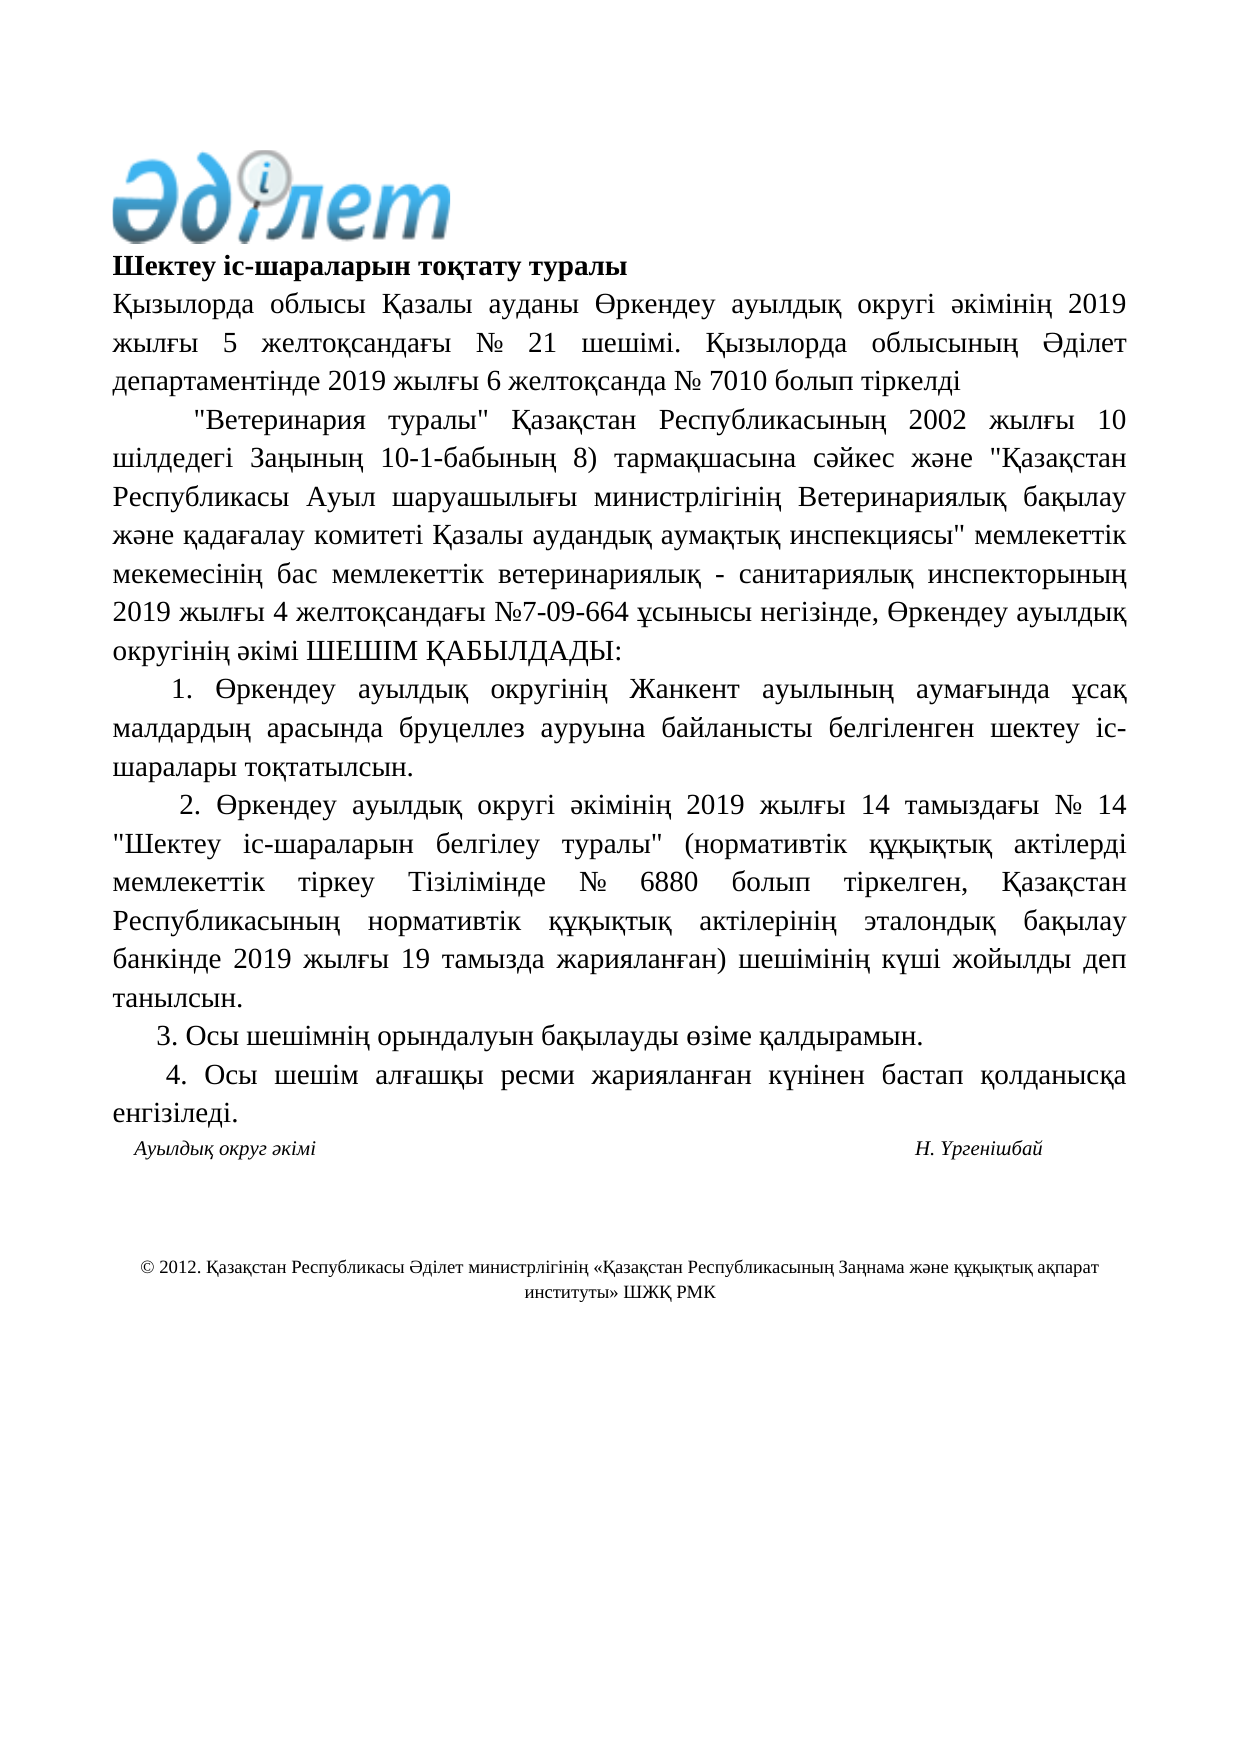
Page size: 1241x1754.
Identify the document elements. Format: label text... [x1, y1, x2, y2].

picture [112, 150, 451, 244]
table_header Ауылдық округ әкімі [101, 1134, 913, 1165]
table_header Н. Үргенішбай [913, 1134, 1240, 1165]
text "Ветеринария туралы" Қазақстан Республикасының 2002 жылғы 10 шілдедегі Заңының 10-1-бабының 8) тармақшасына сәйкес және "Қазақстан Республикасы Ауыл шаруашылығы министрлігінің Ветеринариялық бақылау және қадағалау комитеті Қазалы аудандық аумақтық инспекциясы" мемлекеттік мекемесінің бас мемлекеттік ветеринариялық - санитариялық инспекторының 2019 жылғы 4 желтоқсандағы №7-09-664 ұсынысы негізінде, Өркендеу ауылдық округінің әкімі ШЕШІМ ҚАБЫЛДАДЫ: [112, 402, 1128, 667]
text 4. Осы шешім алғашқы ресми жарияланған күнінен бастап қолданысқа енгізіледі. [112, 1057, 1128, 1129]
text 3. Осы шешiмнiң орындалуын бақылауды өзіме қалдырамын. [112, 1018, 1128, 1052]
text Қызылорда облысы Қазалы ауданы Өркендеу ауылдық округі әкімінің 2019 жылғы 5 желтоқсандағы № 21 шешімі. Қызылорда облысының Әділет департаментінде 2019 жылғы 6 желтоқсанда № 7010 болып тіркелді [112, 286, 1128, 397]
text © 2012. Қазақстан Республикасы Әділет министрлігінің «Қазақстан Республикасының Заңнама және құқықтық ақпарат институты» ШЖҚ РМК [112, 1256, 1128, 1302]
text Шектеу іс-шараларын тоқтату туралы [112, 248, 1128, 281]
text 1. Өркендеу ауылдық округiнің Жанкент ауылының аумағында ұсақ малдардың арасында бруцеллез ауруына байланысты белгіленген шектеу іс-шаралары тоқтатылсын. [112, 672, 1128, 782]
text 2. Өркендеу ауылдық округі әкімінің 2019 жылғы 14 тамыздағы № 14 "Шектеу іс-шараларын белгілеу туралы" (нормативтік құқықтық актілерді мемлекеттік тіркеу Тізілімінде № 6880 болып тіркелген, Қазақстан Республикасының нормативтік құқықтық актілерінің эталондық бақылау банкінде 2019 жылғы 19 тамызда жарияланған) шешімінің күші жойылды деп танылсын. [112, 787, 1128, 1013]
